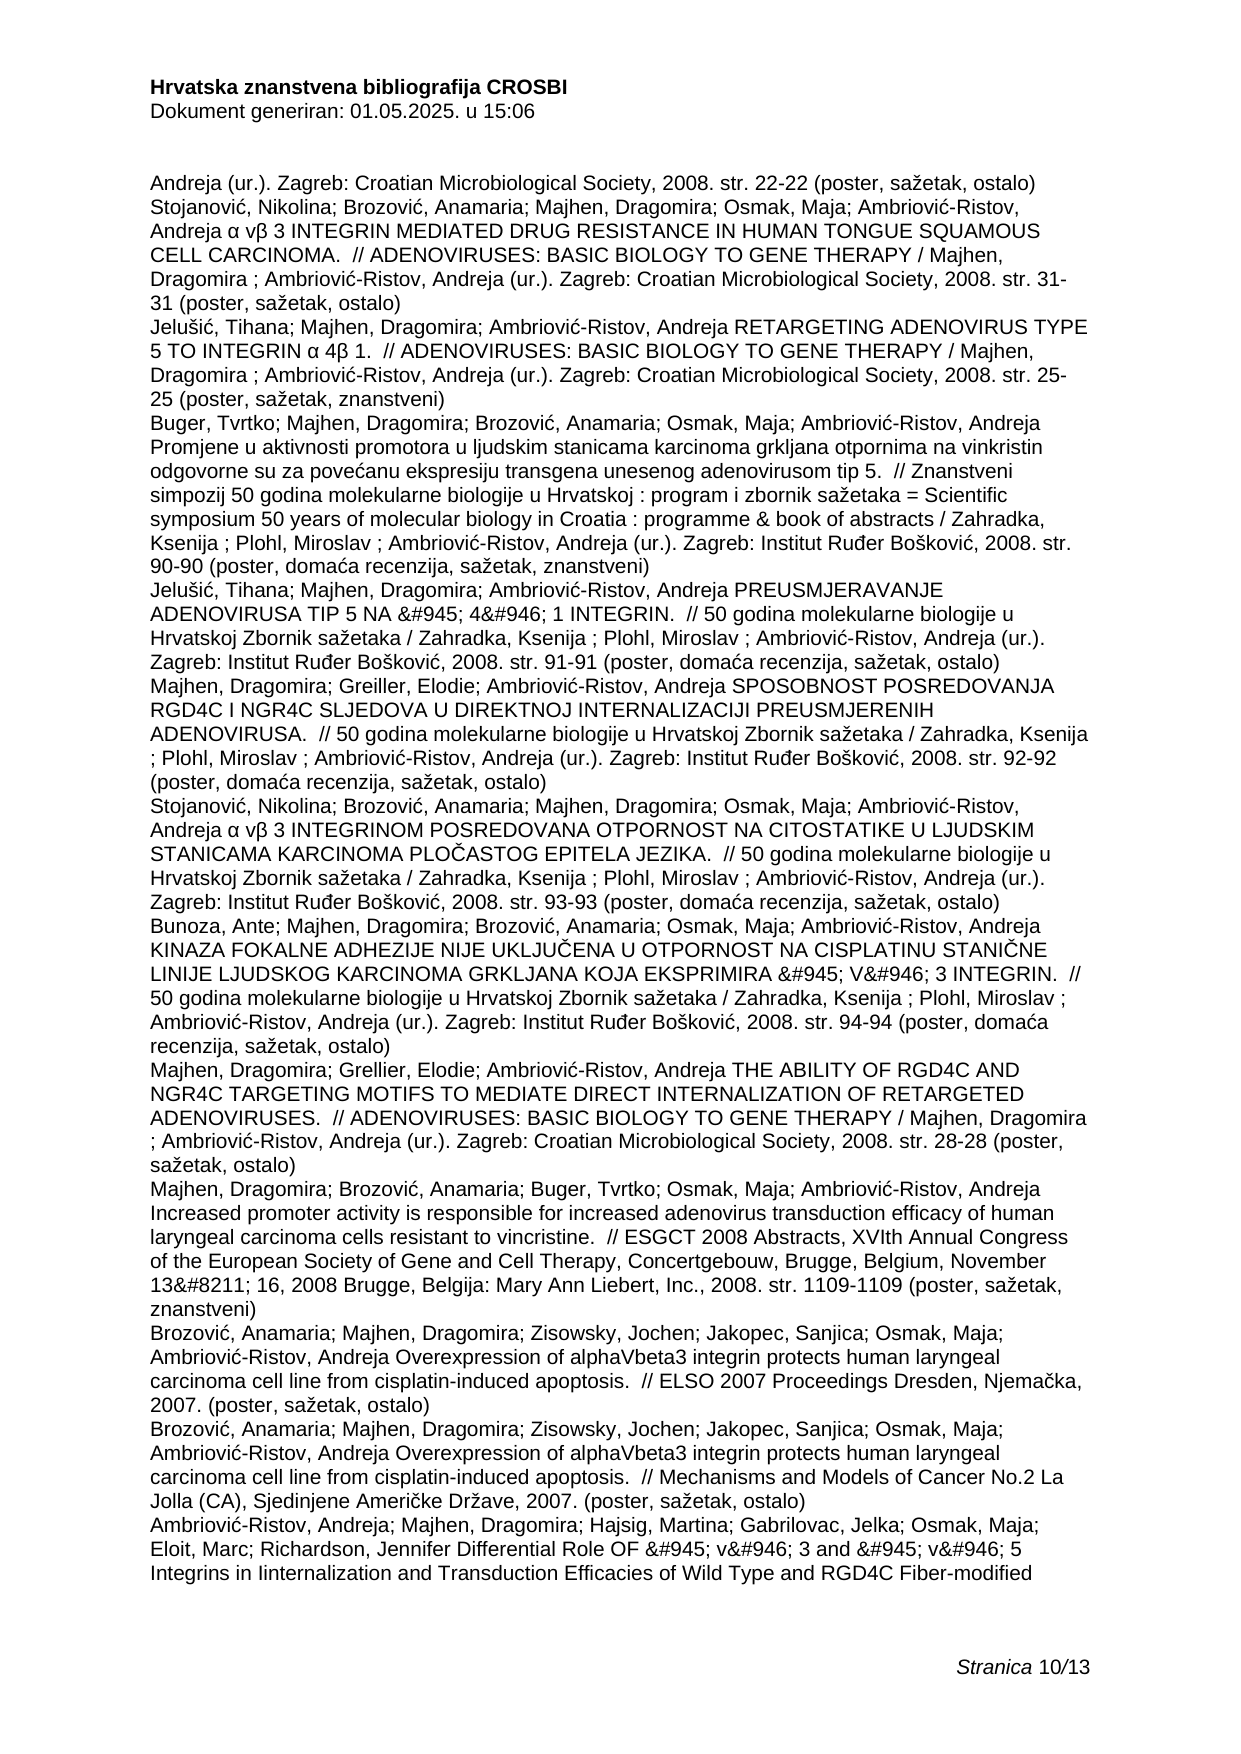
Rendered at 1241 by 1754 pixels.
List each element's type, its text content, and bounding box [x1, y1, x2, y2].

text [150, 1513, 1090, 1584]
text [150, 171, 1090, 195]
text Majhen, Dragomira; Grellier, Elodie; Ambriović-Ristov, Andreja [150, 1057, 1090, 1177]
text Stojanović, Nikolina; Brozović, Anamaria; Majhen, Dragomira; Osmak, Maja; Ambriović-Ristov, Andreja [150, 195, 1090, 315]
text Brozović, Anamaria; Majhen, Dragomira; Zisowsky, Jochen; Jakopec, Sanjica; Osmak, Maja; Ambriović-Ristov, Andreja [150, 1321, 1090, 1417]
text Jelušić, Tihana; Majhen, Dragomira; Ambriović-Ristov, Andreja [150, 315, 1090, 411]
text Buger, Tvrtko; Majhen, Dragomira; Brozović, Anamaria; Osmak, Maja; Ambriović-Ristov, Andreja [150, 411, 1090, 578]
text Majhen, Dragomira; Greiller, Elodie; Ambriović-Ristov, Andreja [150, 674, 1090, 794]
text Bunoza, Ante; Majhen, Dragomira; Brozović, Anamaria; Osmak, Maja; Ambriović-Ristov, Andreja [150, 914, 1090, 1057]
text Jelušić, Tihana; Majhen, Dragomira; Ambriović-Ristov, Andreja [150, 578, 1090, 674]
text Stojanović, Nikolina; Brozović, Anamaria; Majhen, Dragomira; Osmak, Maja; Ambriović-Ristov, Andreja [150, 794, 1090, 914]
text Brozović, Anamaria; Majhen, Dragomira; Zisowsky, Jochen; Jakopec, Sanjica; Osmak, Maja; Ambriović-Ristov, Andreja [150, 1417, 1090, 1513]
text Majhen, Dragomira; Brozović, Anamaria; Buger, Tvrtko; Osmak, Maja; Ambriović-Ristov, Andreja [150, 1177, 1090, 1321]
